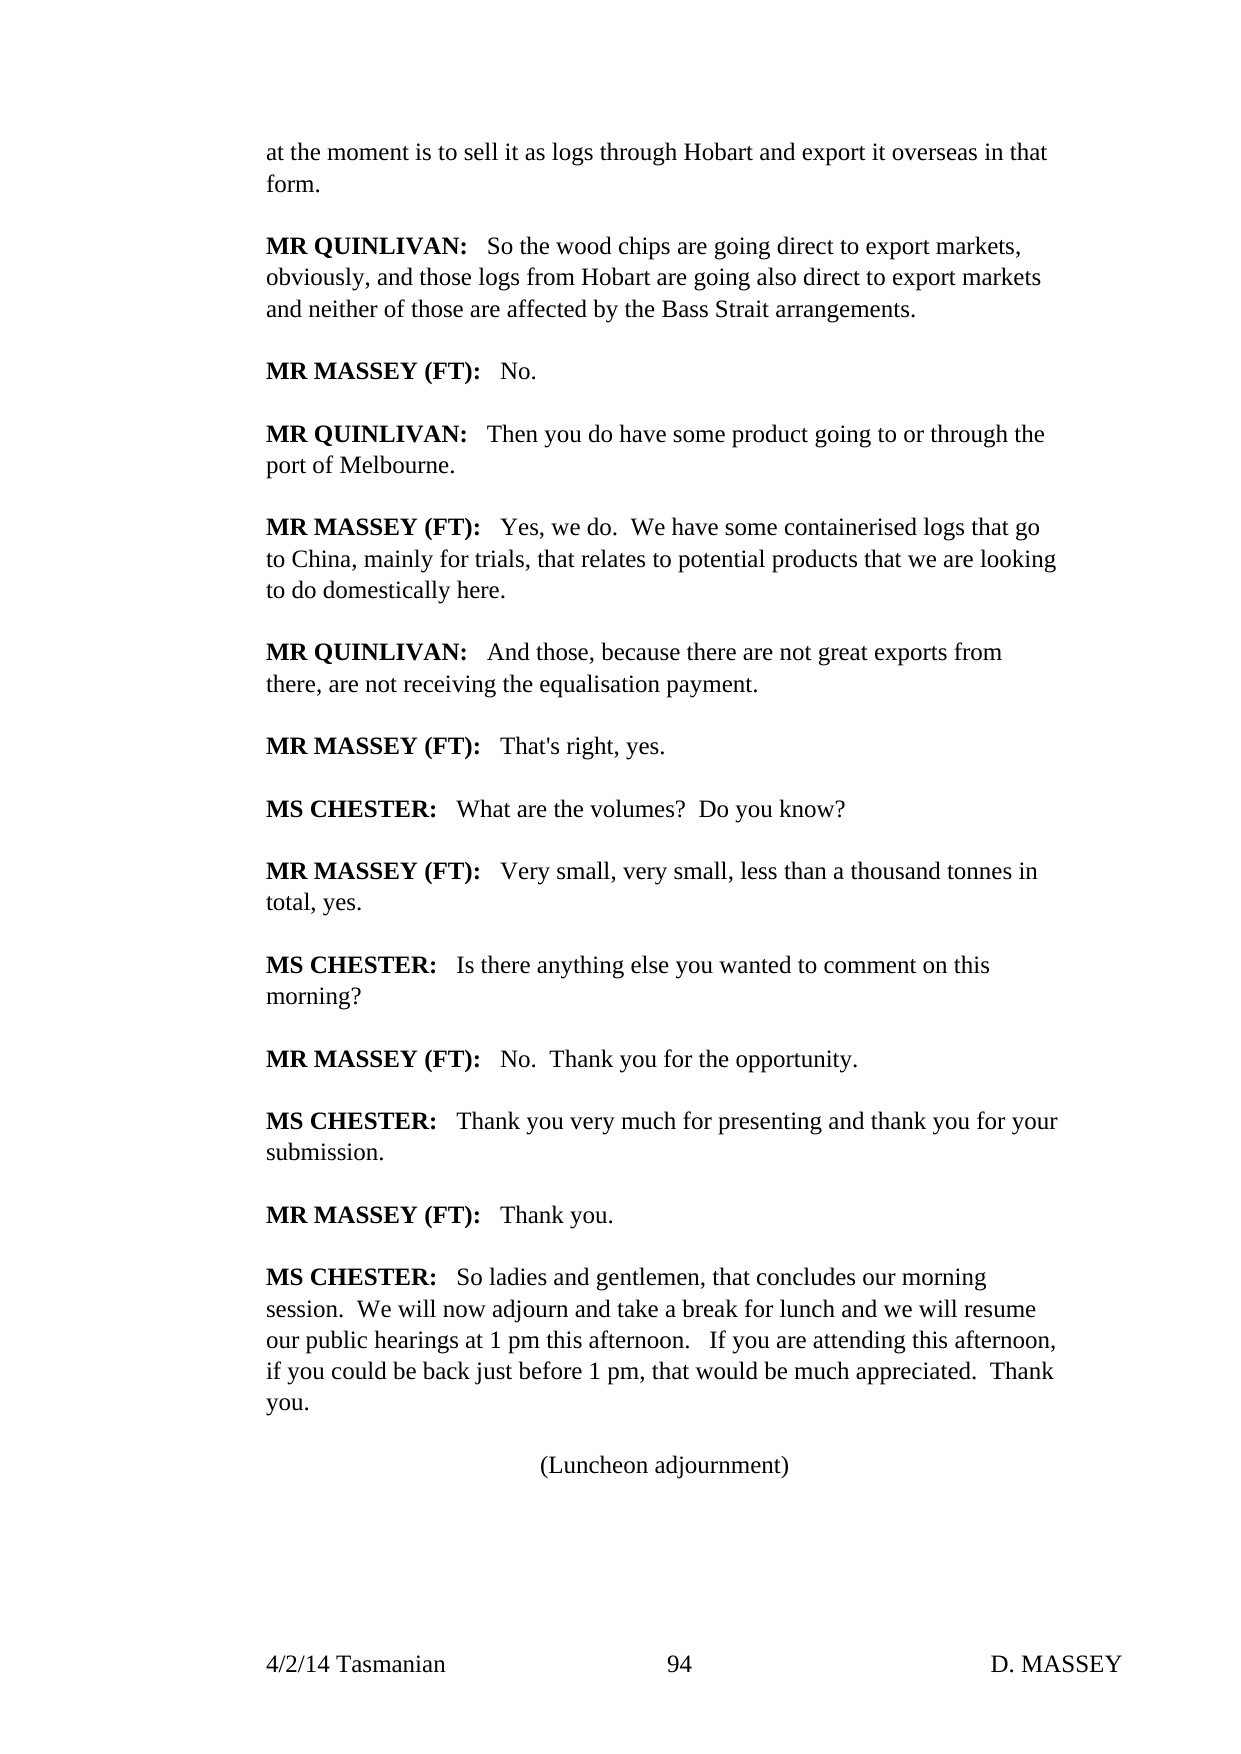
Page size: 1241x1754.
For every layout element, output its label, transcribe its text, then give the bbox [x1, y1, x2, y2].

text MR QUINLIVAN: And those, because there are not great exports from there, are not receiving the equalisation payment. [266, 636, 1063, 698]
text MR QUINLIVAN: Then you do have some product going to or through the port of Melbourne. [266, 417, 1063, 479]
text MS CHESTER: Is there anything else you wanted to comment on this morning? [266, 948, 1063, 1011]
text MR MASSEY (FT): No. [266, 354, 1063, 386]
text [266, 136, 1063, 198]
text MS CHESTER: Thank you very much for presenting and thank you for your submission. [266, 1104, 1063, 1167]
text MR MASSEY (FT): Thank you. [266, 1198, 1063, 1229]
text MR QUINLIVAN: So the wood chips are going direct to export markets, obviously, and those logs from Hobart are going also direct to export markets and neither of those are affected by the Bass Strait arrangements. [266, 229, 1063, 323]
text (Luncheon adjournment) [266, 1448, 1063, 1479]
text MR MASSEY (FT): Very small, very small, less than a thousand tonnes in total, yes. [266, 854, 1063, 917]
text MR MASSEY (FT): No. Thank you for the opportunity. [266, 1042, 1063, 1073]
text MR MASSEY (FT): Yes, we do. We have some containerised logs that go to China, mainly for trials, that relates to potential products that we are looking to do domestically here. [266, 511, 1063, 604]
text MS CHESTER: What are the volumes? Do you know? [266, 792, 1063, 823]
text MR MASSEY (FT): That's right, yes. [266, 729, 1063, 761]
text MS CHESTER: So ladies and gentlemen, that concludes our morning session. We will now adjourn and take a break for lunch and we will resume our public hearings at 1 pm this afternoon. If you are attending this afternoon, if you could be back just before 1 pm, that would be much appreciated. Thank you. [266, 1261, 1063, 1417]
